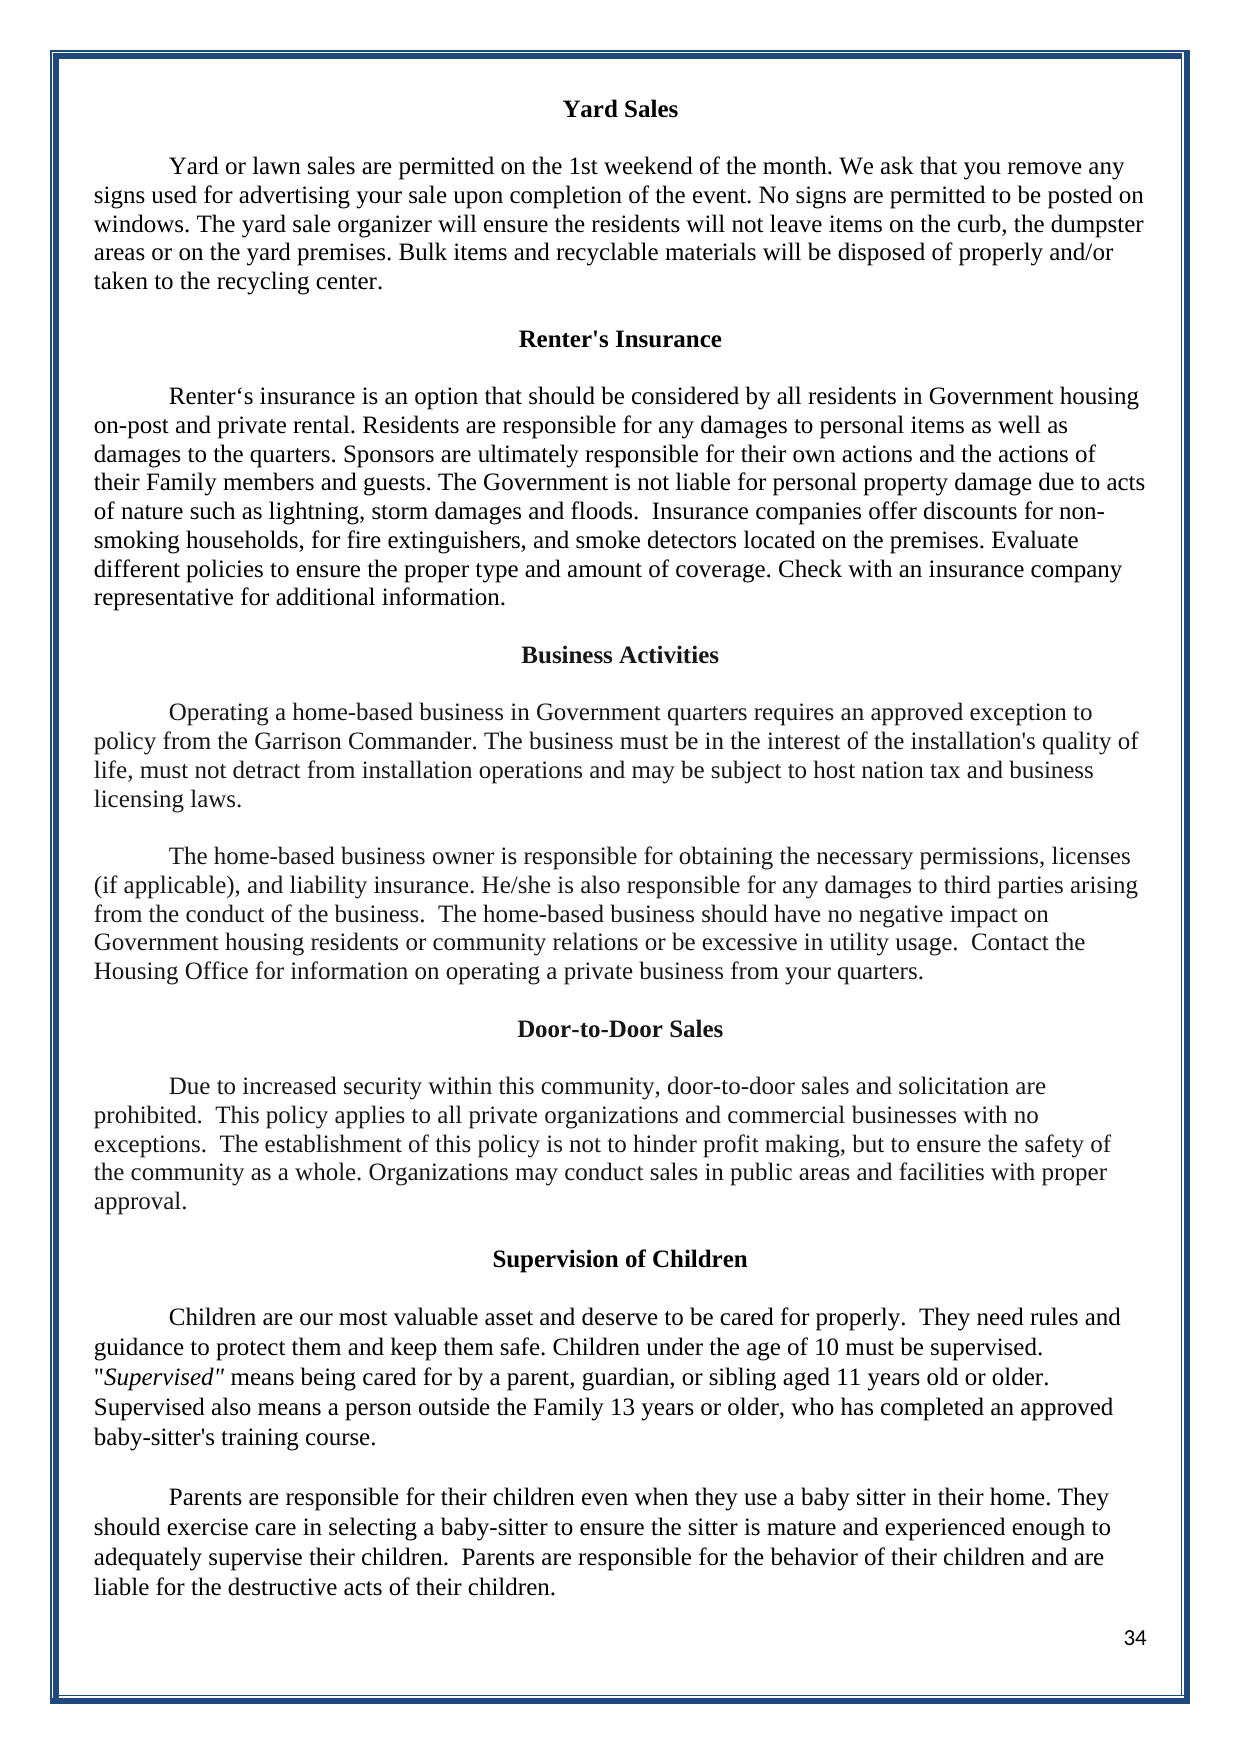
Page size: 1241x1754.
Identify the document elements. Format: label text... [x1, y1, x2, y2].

text Children are our most valuable asset and deserve to be cared for properly. They need rules and guidance to protect them and keep them safe. Children under the age of 10 must be supervised. "Supervised" means being cared for by a parent, guardian, or sibling aged 11 years old or older. Supervised also means a person outside the Family 13 years or older, who has completed an approved baby-sitter's training course. [94, 1301, 1146, 1451]
text Renter's Insurance [94, 324, 1146, 352]
text Parents are responsible for their children even when they use a baby sitter in their home. They should exercise care in selecting a baby-sitter to ensure the sitter is mature and experienced enough to adequately supervise their children. Parents are responsible for the behavior of their children and are liable for the destructive acts of their children. [94, 1481, 1146, 1600]
text Yard Sales [94, 94, 1146, 122]
text Business Activities [94, 640, 1146, 669]
text Operating a home-based business in Government quarters requires an approved exception to policy from the Garrison Commander. The business must be in the interest of the installation's quality of life, must not detract from installation operations and may be subject to host nation tax and business licensing laws. [94, 697, 1146, 812]
text Door-to-Door Sales [94, 1014, 1146, 1042]
text The home-based business owner is responsible for obtaining the necessary permissions, licenses (if applicable), and liability insurance. He/she is also responsible for any damages to third parties arising from the conduct of the business. The home-based business should have no negative impact on Government housing residents or community relations or be excessive in utility usage. Contact the Housing Office for information on operating a private business from your quarters. [94, 841, 1146, 985]
text Due to increased security within this community, door-to-door sales and solicitation are prohibited. This policy applies to all private organizations and commercial businesses with no exceptions. The establishment of this policy is not to hinder profit making, but to ensure the safety of the community as a whole. Organizations may conduct sales in public areas and facilities with proper approval. [94, 1071, 1146, 1215]
text Yard or lawn sales are permitted on the 1st weekend of the month. We ask that you remove any signs used for advertising your sale upon completion of the event. No signs are permitted to be posted on windows. The yard sale organizer will ensure the residents will not leave items on the curb, the dumpster areas or on the yard premises. Bulk items and recyclable materials will be disposed of properly and/or taken to the recycling center. [94, 151, 1146, 295]
text Supervision of Children [94, 1244, 1146, 1272]
text Renter‘s insurance is an option that should be considered by all residents in Government housing on-post and private rental. Residents are responsible for any damages to personal items as well as damages to the quarters. Sponsors are ultimately responsible for their own actions and the actions of their Family members and guests. The Government is not liable for personal property damage due to acts of nature such as lightning, storm damages and floods. Insurance companies offer discounts for non-smoking households, for fire extinguishers, and smoke detectors located on the premises. Evaluate different policies to ensure the proper type and amount of coverage. Check with an insurance company representative for additional information. [94, 381, 1146, 611]
